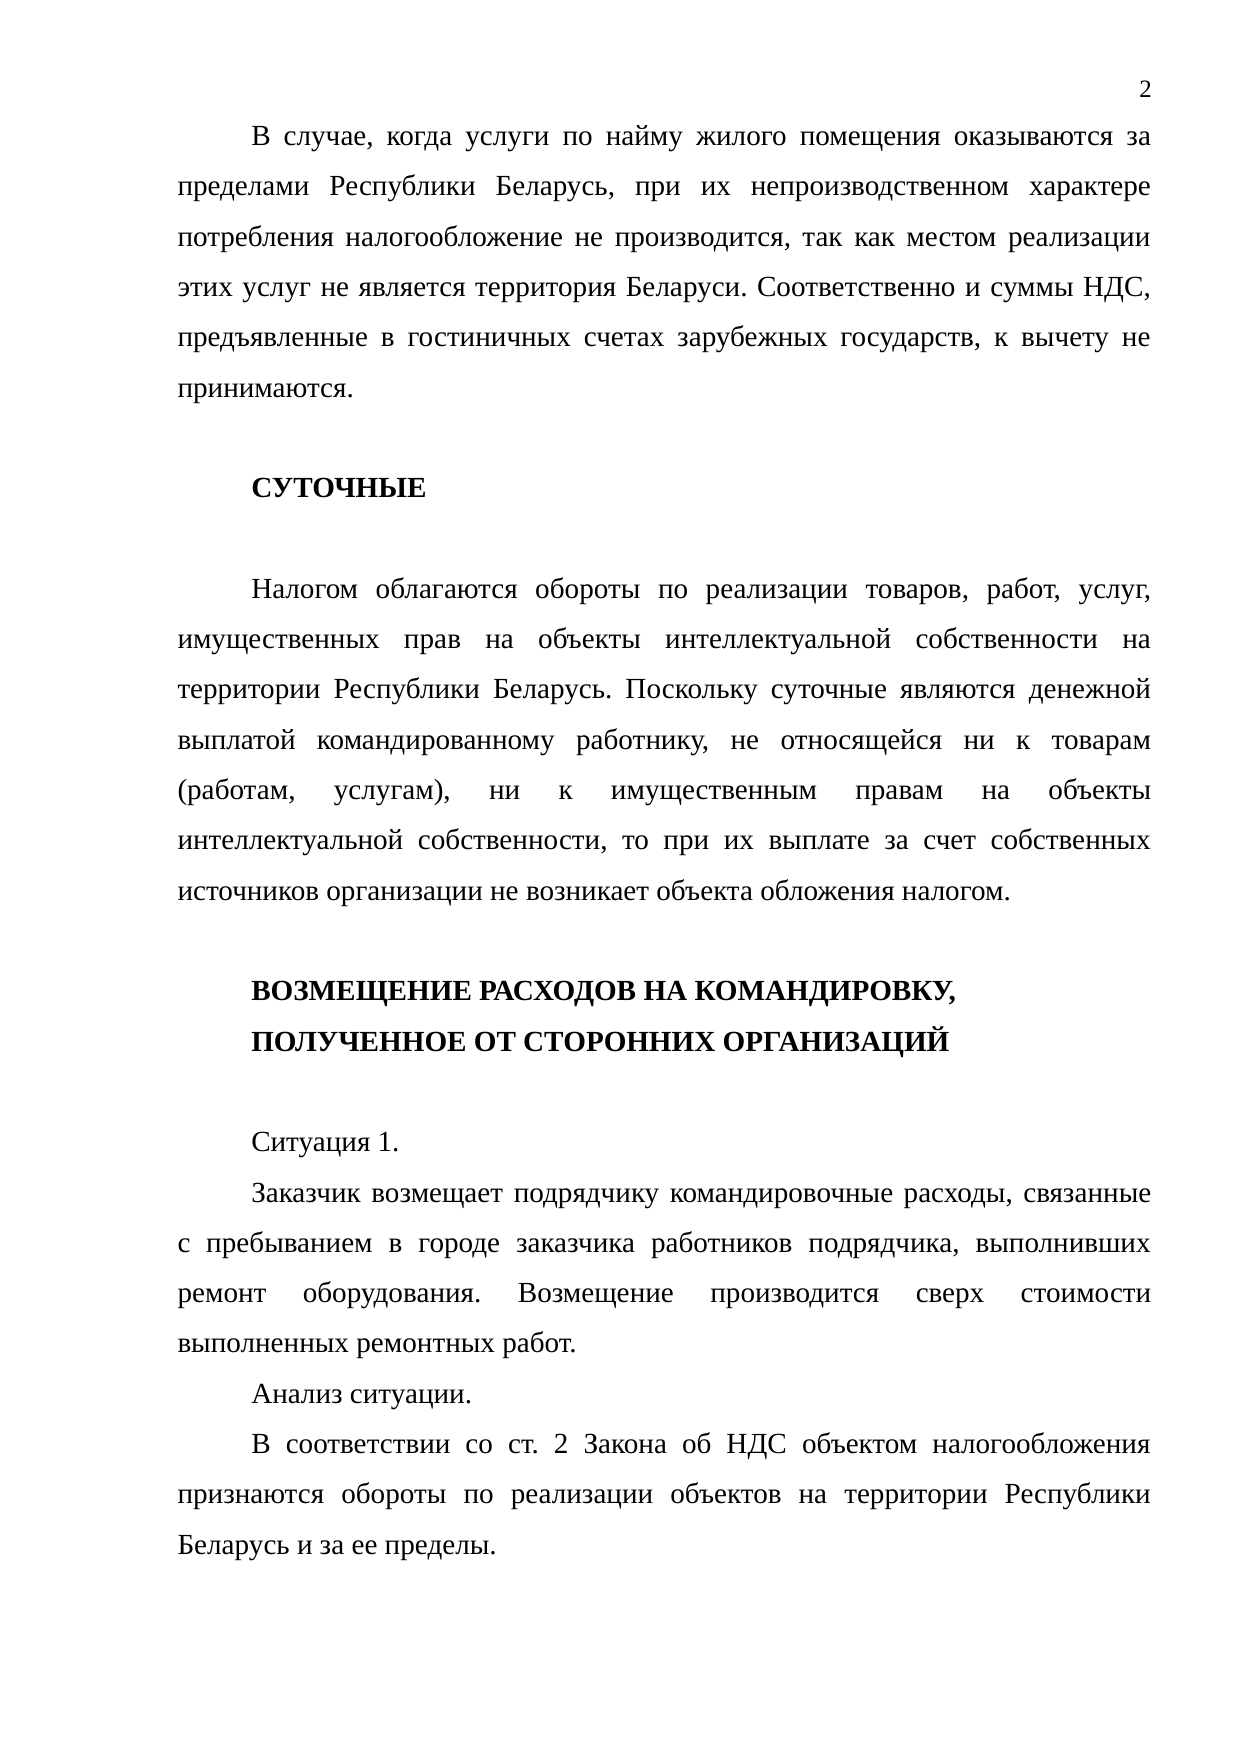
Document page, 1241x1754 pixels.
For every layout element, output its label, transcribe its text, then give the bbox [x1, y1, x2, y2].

text В соответствии со ст. 2 Закона об НДС объектом налогообложения признаются обороты по реализации объектов на территории Республики Беларусь и за ее пределы. [177, 1426, 1152, 1560]
text Возмещение расходов на командировку, [177, 973, 1152, 1007]
text Суточные [177, 470, 1152, 504]
text Налогом облагаются обороты по реализации товаров, работ, услуг, имущественных прав на объекты интеллектуальной собственности на территории Республики Беларусь. Поскольку суточные являются денежной выплатой командированному работнику, не относящейся ни к товарам (работам, услугам), ни к имущественным правам на объекты интеллектуальной собственности, то при их выплате за счет собственных источников организации не возникает объекта обложения налогом. [177, 571, 1152, 906]
text В случае, когда услуги по найму жилого помещения оказываются за пределами Республики Беларусь, при их непроизводственном характере потребления налогообложение не производится, так как местом реализации этих услуг не является территория Беларуси. Соответственно и суммы НДС, предъявленные в гостиничных счетах зарубежных государств, к вычету не принимаются. [177, 118, 1152, 403]
text Ситуация 1. [177, 1124, 1152, 1158]
text Заказчик возмещает подрядчику командировочные расходы, связанные с пребыванием в городе заказчика работников подрядчика, выполнивших ремонт оборудования. Возмещение производится сверх стоимости выполненных ремонтных работ. [177, 1175, 1152, 1359]
text полученное от сторонних организаций [177, 1024, 1152, 1057]
text Анализ ситуации. [177, 1376, 1152, 1409]
